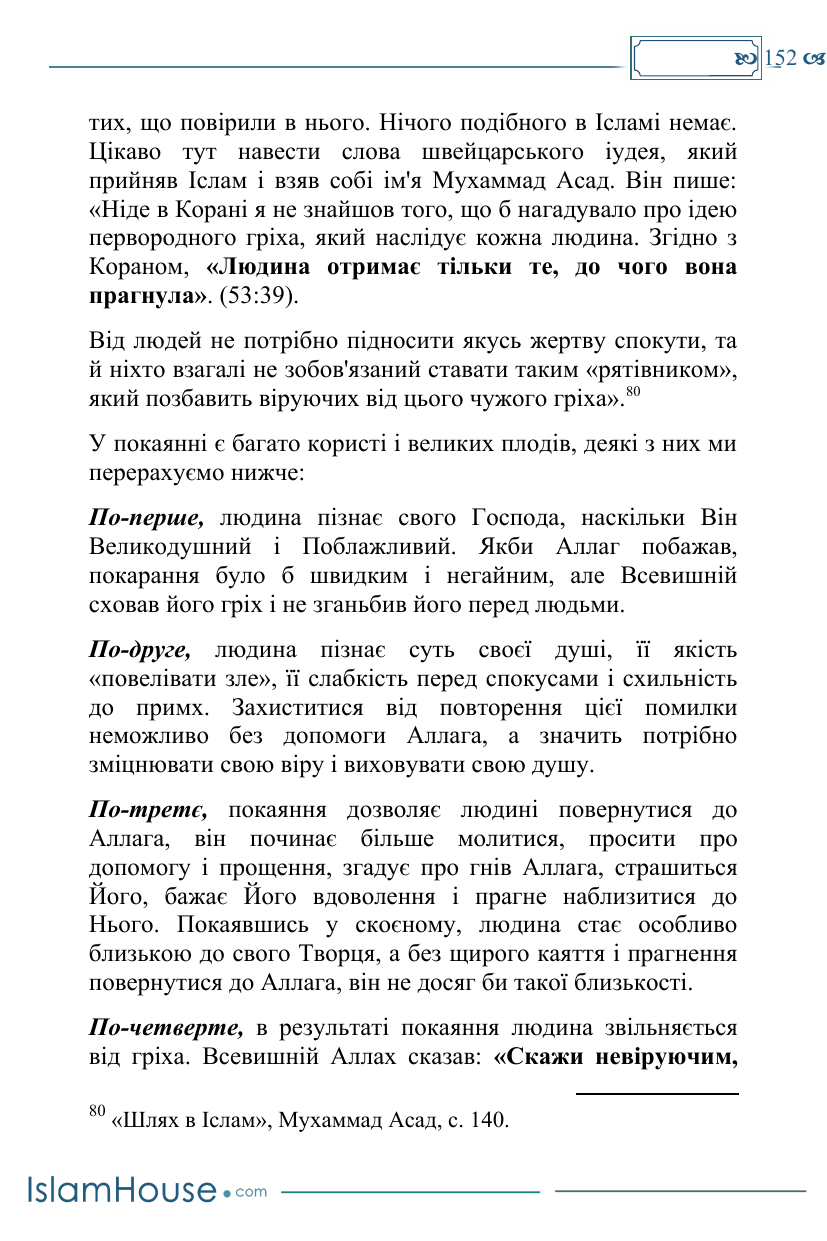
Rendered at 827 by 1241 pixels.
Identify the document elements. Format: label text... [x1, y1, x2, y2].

text По-друге, людина пізнає суть своєї душі, її якість «повелівати зле», її слабкість перед спокусами і схильність до примх. Захиститися від повторення цієї помилки неможливо без допомоги Аллага, а значить потрібно зміцнювати свою віру і виховувати свою душу. [89, 634, 738, 778]
picture [20, 1171, 541, 1209]
picture [548, 1170, 807, 1208]
text Від людей не потрібно підносити якусь жертву спокути, та й ніхто взагалі не зобов'язаний ставати таким «рятівником», який позбавить віруючих від цього чужого гріха». [89, 325, 738, 412]
text По-третє, покаяння дозволяє людині повернутися до Аллага, він починає більше молитися, просити про допомогу і прощення, згадує про гнів Аллага, страшиться Його, бажає Його вдоволення і прагне наблизитися до Нього. Покаявшись у скоєному, людина стає особливо близькою до свого Творця, а без щирого каяття і прагнення повернутися до Аллага, він не досяг би такої близькості. [89, 794, 738, 996]
text По-перше, людина пізнає свого Господа, наскільки Він Великодушний і Поблажливий. Якби Аллаг побажав, покарання було б швидким і негайним, але Всевишній сховав його гріх і не зганьбив його перед людьми. [89, 502, 738, 617]
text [89, 107, 738, 309]
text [89, 1012, 738, 1070]
text У покаянні є багато користі і великих плодів, деякі з них ми перерахуємо нижче: [89, 428, 738, 486]
